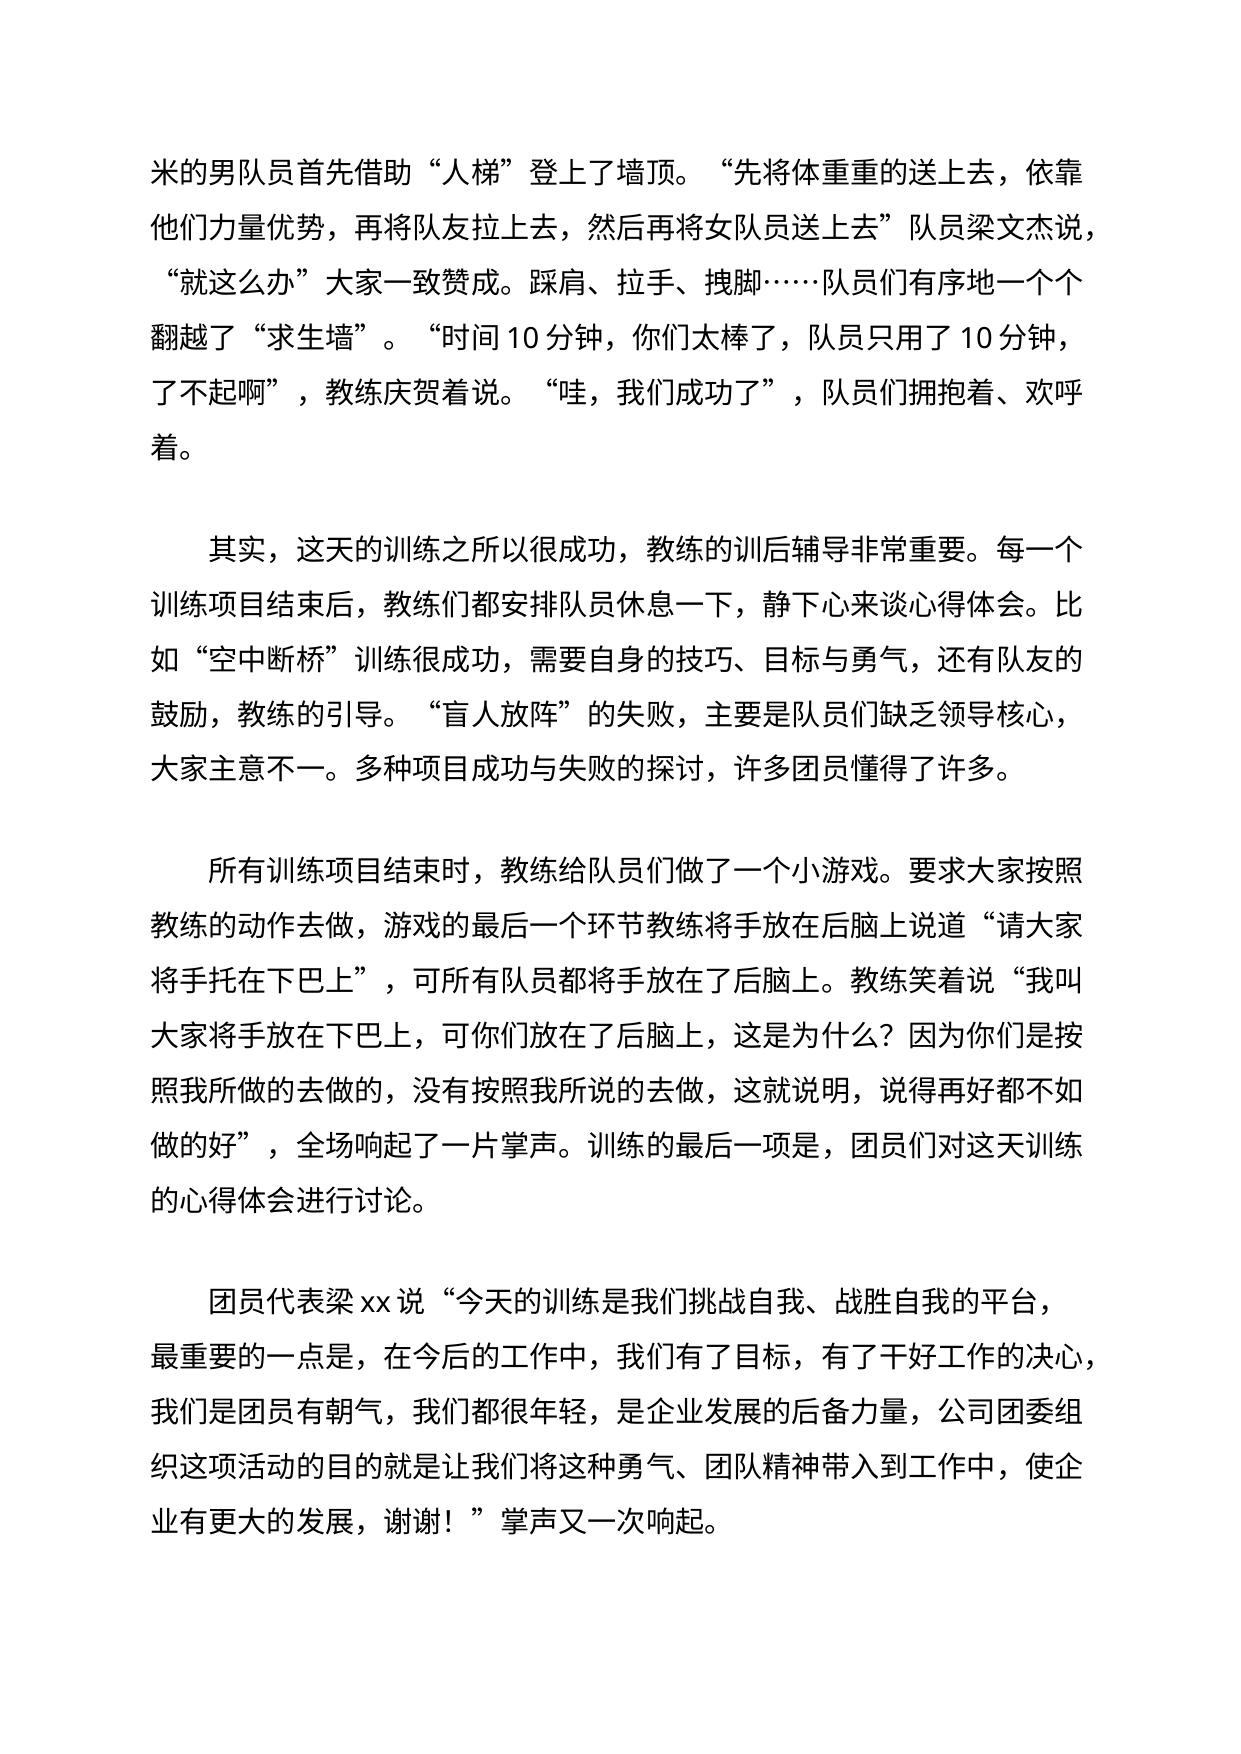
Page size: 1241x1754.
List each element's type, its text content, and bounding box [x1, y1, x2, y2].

text 其实，这天的训练之所以很成功，教练的训后辅导非常重要。每一个训练项目结束后，教练们都安排队员休息一下，静下心来谈心得体会。比如“空中断桥”训练很成功，需要自身的技巧、目标与勇气，还有队友的鼓励，教练的引导。“盲人放阵”的失败，主要是队员们缺乏领导核心，大家主意不一。多种项目成功与失败的探讨，许多团员懂得了许多。 [150, 526, 1090, 788]
text 团员代表梁xx说“今天的训练是我们挑战自我、战胜自我的平台，最重要的一点是，在今后的工作中，我们有了目标，有了干好工作的决心，我们是团员有朝气，我们都很年轻，是企业发展的后备力量，公司团委组织这项活动的目的就是让我们将这种勇气、团队精神带入到工作中，使企业有更大的发展，谢谢！”掌声又一次响起。 [150, 1279, 1090, 1541]
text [150, 150, 1090, 467]
text 所有训练项目结束时，教练给队员们做了一个小游戏。要求大家按照教练的动作去做，游戏的最后一个环节教练将手放在后脑上说道“请大家将手托在下巴上”，可所有队员都将手放在了后脑上。教练笑着说“我叫大家将手放在下巴上，可你们放在了后脑上，这是为什么？因为你们是按照我所做的去做的，没有按照我所说的去做，这就说明，说得再好都不如做的好”，全场响起了一片掌声。训练的最后一项是，团员们对这天训练的心得体会进行讨论。 [150, 848, 1090, 1219]
